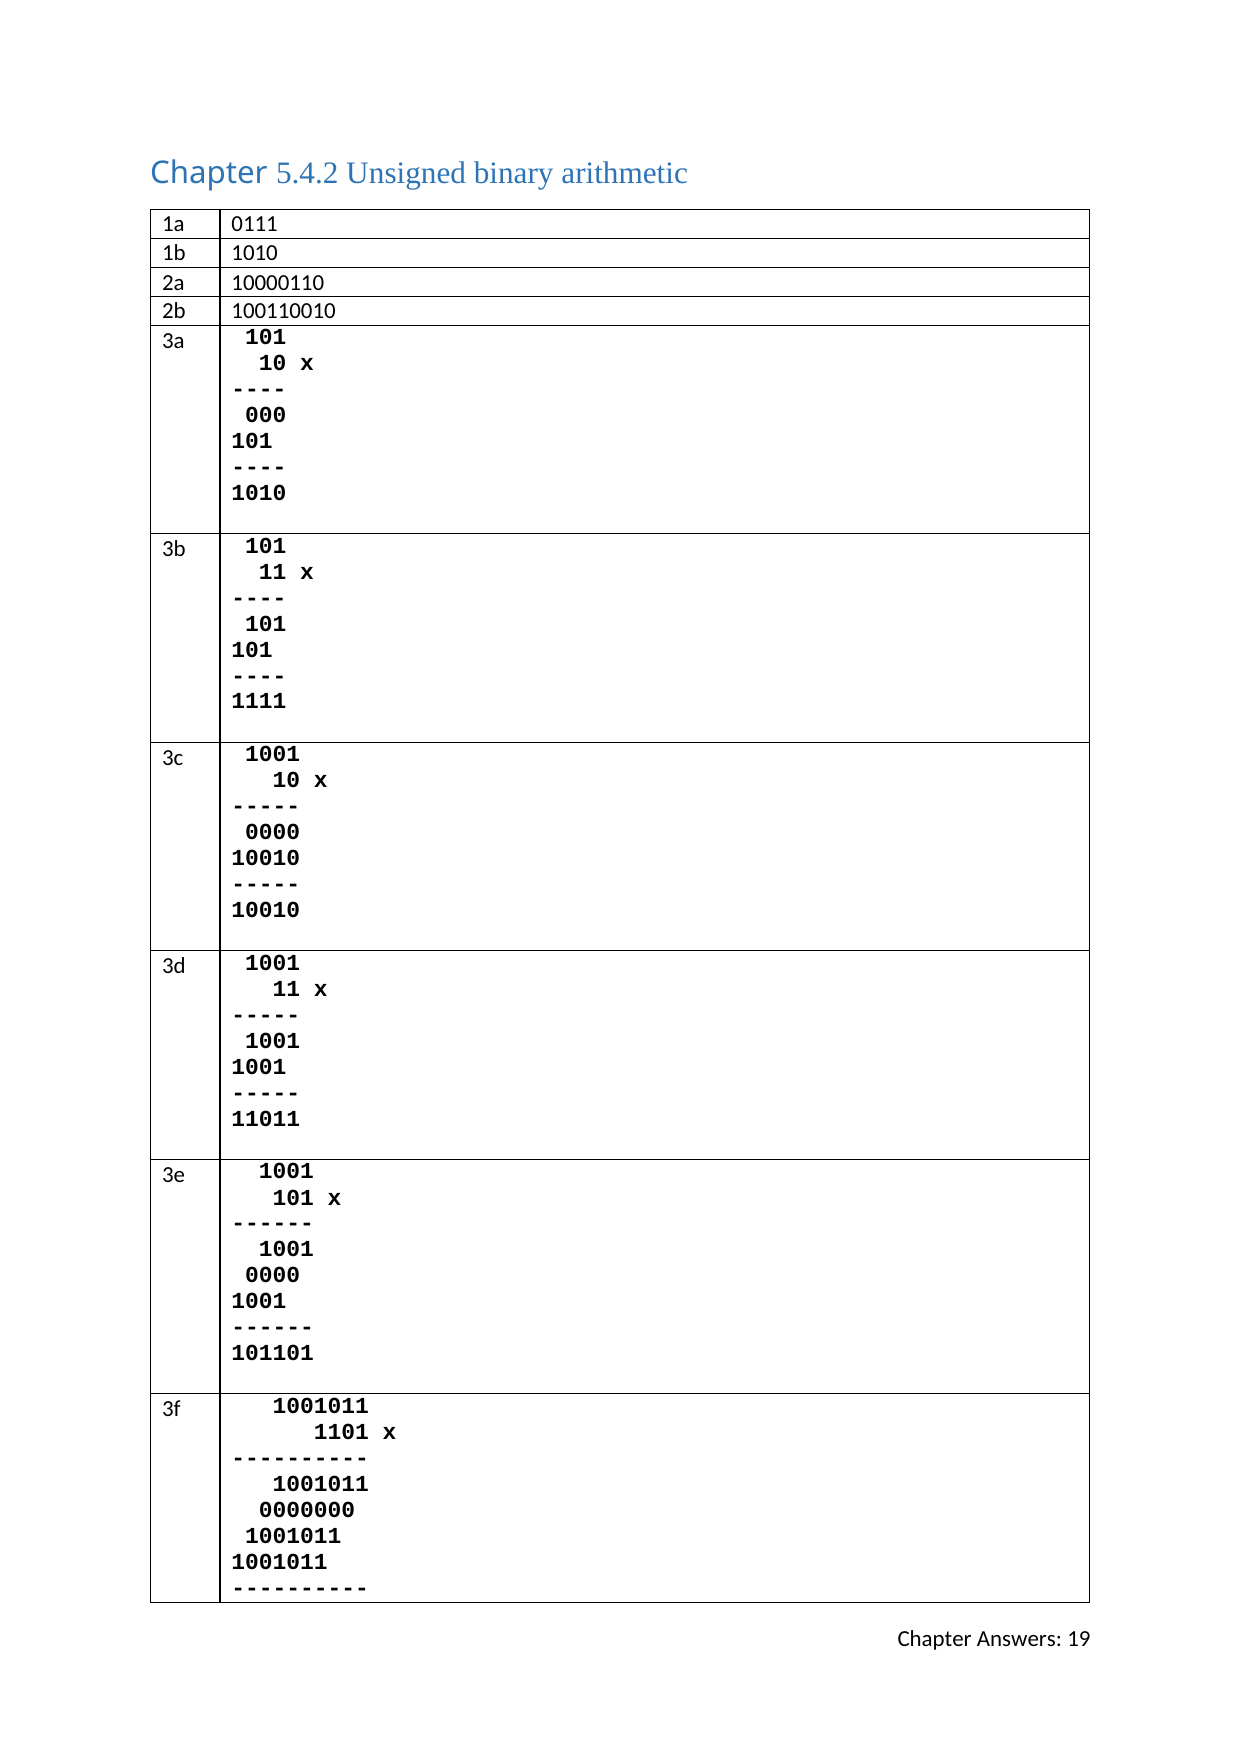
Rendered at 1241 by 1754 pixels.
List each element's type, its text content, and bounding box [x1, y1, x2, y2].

table_cell 1001 11 x ----- 1001 1001 ----- 11011 [221, 951, 1089, 1159]
table_cell 1001 101 x ------ 1001 0000 1001 ------ 101101 [221, 1160, 1089, 1393]
table_cell 3f [151, 1394, 219, 1602]
table_cell 1001 10 x ----- 0000 10010 ----- 10010 [221, 743, 1089, 950]
table_cell 3c [151, 743, 219, 950]
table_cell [221, 1394, 1089, 1602]
table_header 0111 [221, 210, 1089, 237]
table_cell 3a [151, 326, 219, 533]
text Chapter 5.4.2 Unsigned binary arithmetic [150, 150, 1090, 193]
table_cell 3b [151, 534, 219, 742]
table_cell 101 11 x ---- 101 101 ---- 1111 [221, 534, 1089, 742]
table_cell 1b [151, 239, 219, 267]
table_cell 10000110 [221, 268, 1089, 296]
table_cell 3d [151, 951, 219, 1159]
table_cell 100110010 [221, 297, 1089, 325]
table_cell 2a [151, 268, 219, 296]
table_cell 2b [151, 297, 219, 325]
table_cell 101 10 x ---- 000 101 ---- 1010 [221, 326, 1089, 533]
table_header 1a [151, 210, 219, 237]
table_cell 3e [151, 1160, 219, 1393]
table_cell 1010 [221, 239, 1089, 267]
